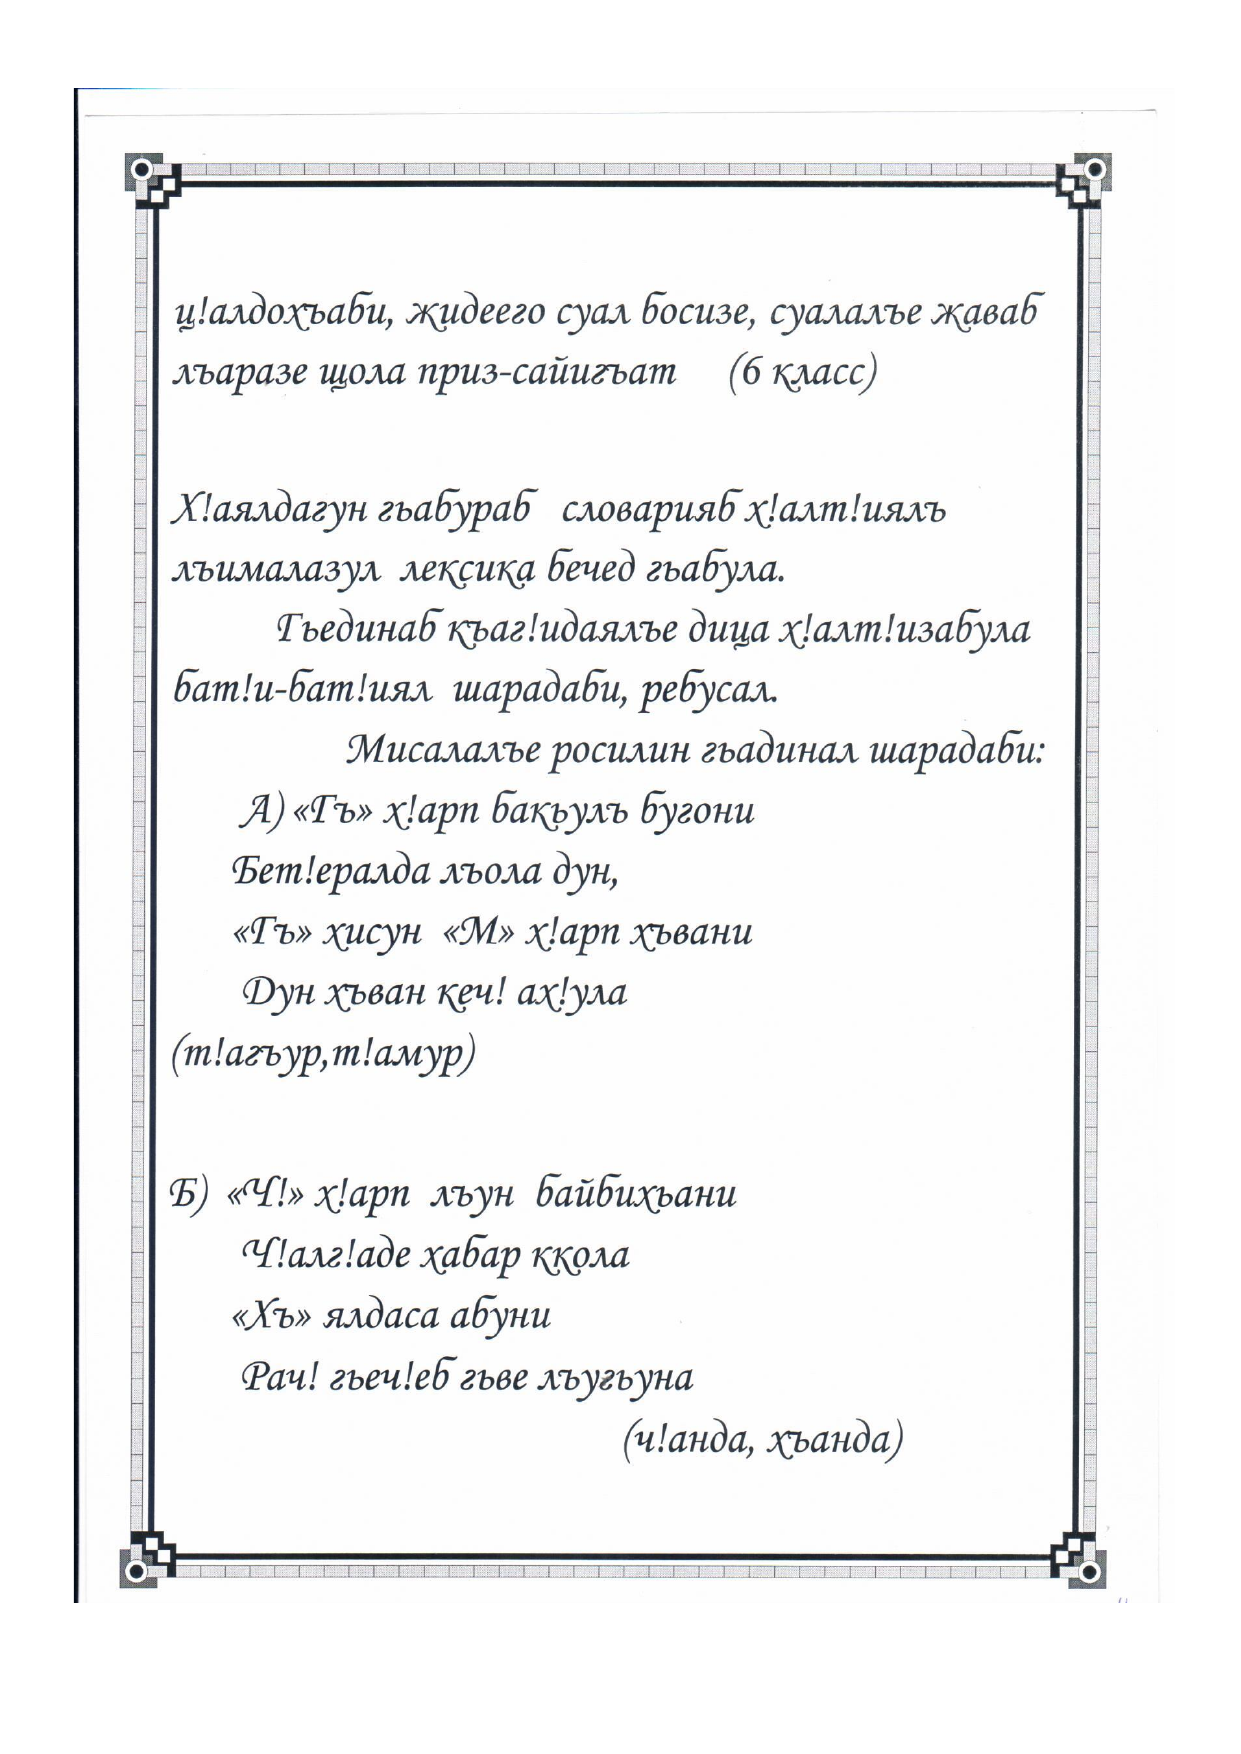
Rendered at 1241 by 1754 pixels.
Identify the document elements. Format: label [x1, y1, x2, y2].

picture [73, 88, 1175, 1603]
